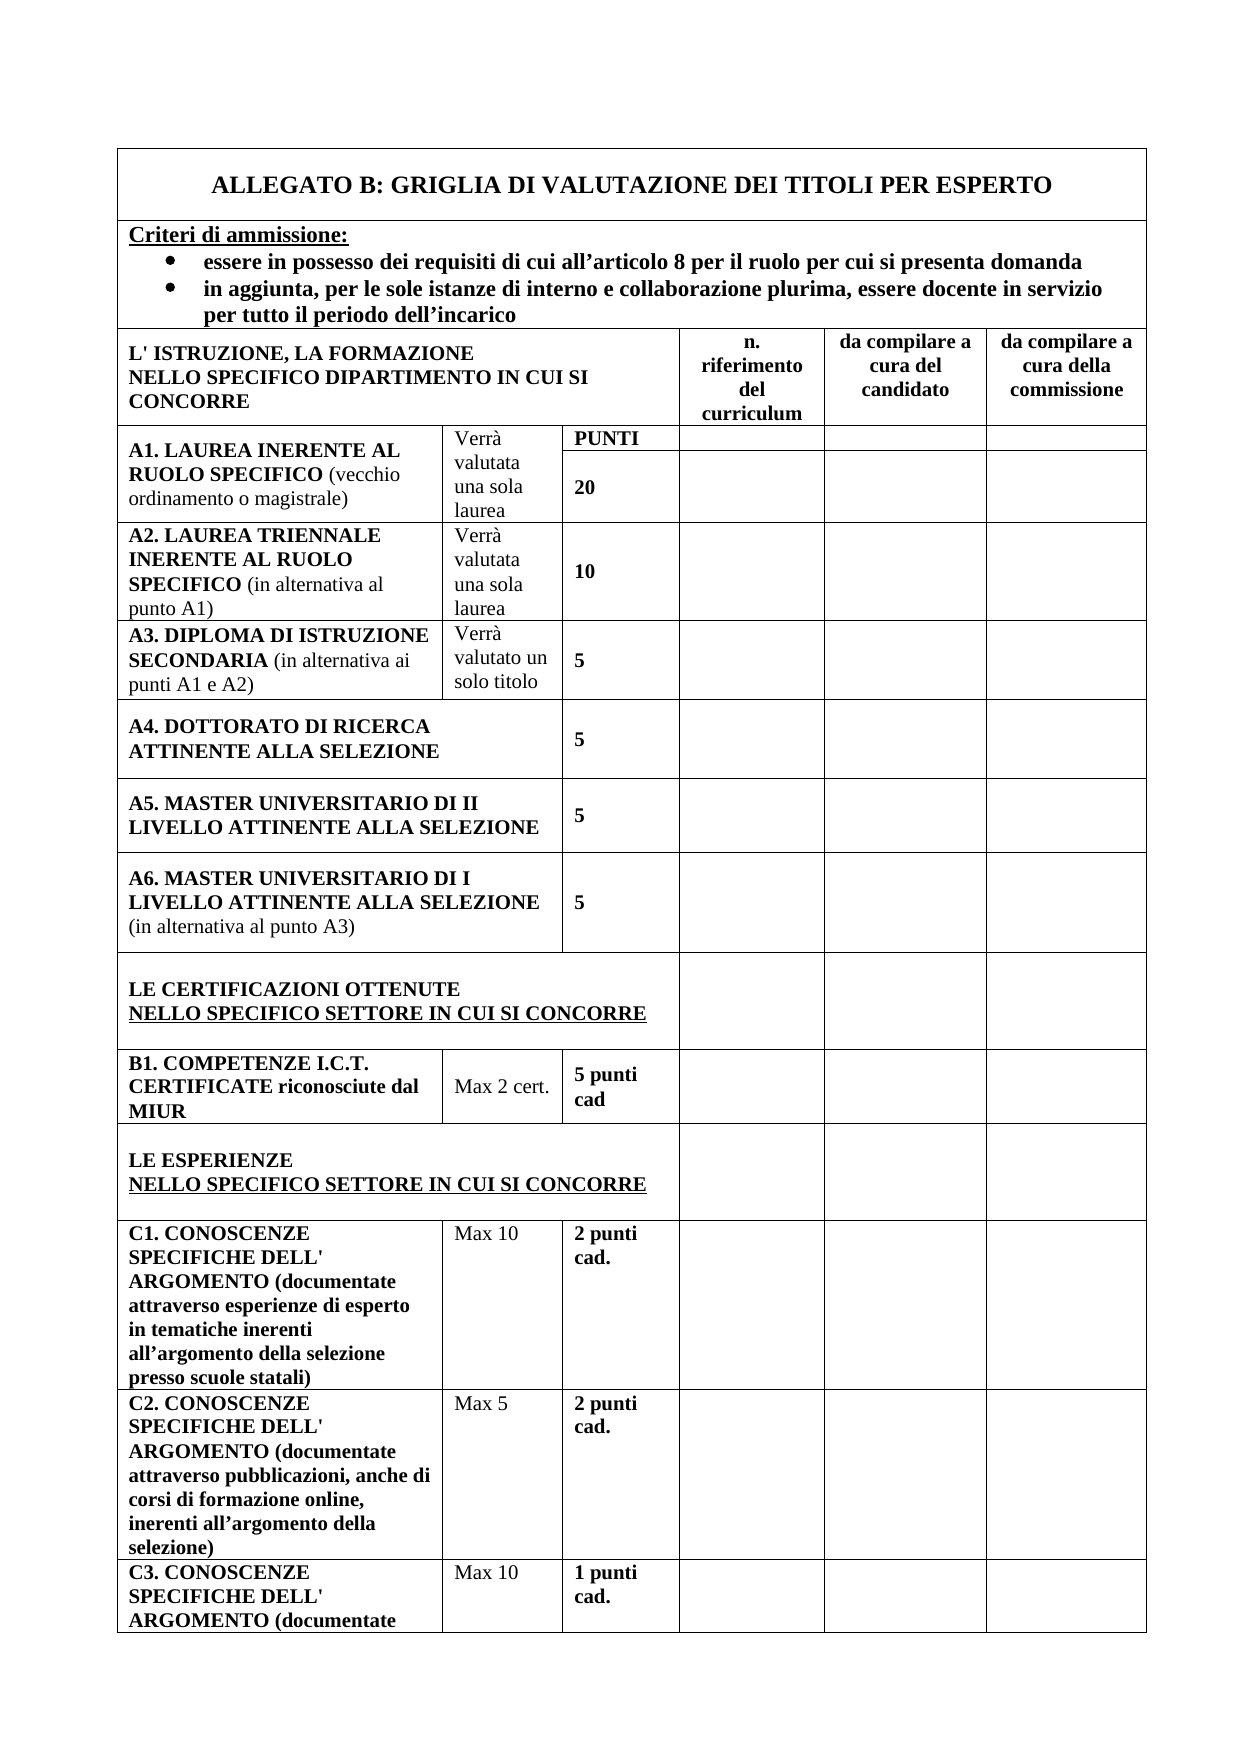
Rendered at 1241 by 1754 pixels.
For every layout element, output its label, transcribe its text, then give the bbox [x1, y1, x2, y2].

table_cell [825, 1390, 986, 1559]
table_cell 1 punti cad. [563, 1560, 679, 1632]
table_cell LE ESPERIENZE NELLO SPECIFICO SETTORE IN CUI SI CONCORRE [118, 1124, 679, 1220]
table_cell [825, 1560, 986, 1632]
table_cell [680, 451, 824, 522]
table_cell 5 [563, 621, 679, 698]
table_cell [118, 1560, 442, 1632]
table_cell 5 [563, 779, 679, 852]
table_cell [680, 1124, 824, 1220]
table_cell A1. LAUREA INERENTE AL RUOLO SPECIFICO (vecchio ordinamento o magistrale) [118, 426, 442, 522]
table_cell 2 punti cad. [563, 1221, 679, 1389]
table_cell [680, 1221, 824, 1389]
table_cell [987, 1560, 1146, 1632]
table_cell [825, 1124, 986, 1220]
table_cell [680, 1050, 824, 1123]
table_cell [987, 1050, 1146, 1123]
table_cell 2 punti cad. [563, 1390, 679, 1559]
table_cell [680, 779, 824, 852]
table_cell [825, 621, 986, 698]
table_cell [825, 1221, 986, 1389]
table_cell Max 10 [443, 1560, 562, 1632]
table_cell 5 punti cad [563, 1050, 679, 1123]
table_cell [825, 853, 986, 952]
table_cell [825, 953, 986, 1049]
table_cell [987, 1124, 1146, 1220]
table_cell [680, 1560, 824, 1632]
table_cell 10 [563, 523, 679, 619]
table_cell [987, 1221, 1146, 1389]
table_cell [680, 700, 824, 777]
table_cell 20 [563, 451, 679, 522]
table_cell da compilare a cura del candidato [825, 329, 986, 425]
table_cell n. riferimento del curriculum [680, 329, 824, 425]
table_cell Verrà valutato un solo titolo [443, 621, 562, 698]
table_cell [987, 779, 1146, 852]
table_cell Max 5 [443, 1390, 562, 1559]
table_cell C2. CONOSCENZE SPECIFICHE DELL' ARGOMENTO (documentate attraverso pubblicazioni, anche di corsi di formazione online, inerenti all’argomento della selezione) [118, 1390, 442, 1559]
table_cell Criteri di ammissione: essere in possesso dei requisiti di cui all’articolo 8 per il ruolo per cui si presenta domanda in aggiunta, per le sole istanze di interno e collaborazione plurima, essere docente in servizio per tutto il periodo dell’incarico [118, 221, 1146, 328]
table_cell [825, 426, 986, 450]
table_cell [680, 523, 824, 619]
table_cell [825, 523, 986, 619]
table_cell [825, 1050, 986, 1123]
table_cell [987, 700, 1146, 777]
table_cell [987, 621, 1146, 698]
table_cell LE CERTIFICAZIONI OTTENUTE NELLO SPECIFICO SETTORE IN CUI SI CONCORRE [118, 953, 679, 1049]
table_cell Verrà valutata una sola laurea [443, 523, 562, 619]
table_cell PUNTI [563, 426, 679, 450]
table_cell [680, 426, 824, 450]
table_cell [987, 451, 1146, 522]
table_cell [825, 779, 986, 852]
table_cell A4. DOTTORATO DI RICERCA ATTINENTE ALLA SELEZIONE [118, 700, 562, 777]
table_cell [987, 426, 1146, 450]
table_cell [825, 700, 986, 777]
table_cell 5 [563, 853, 679, 952]
table_header ALLEGATO B: GRIGLIA DI VALUTAZIONE DEI TITOLI PER ESPERTO [118, 149, 1146, 220]
table_cell Verrà valutata una sola laurea [443, 426, 562, 522]
table_cell [680, 953, 824, 1049]
table_cell Max 2 cert. [443, 1050, 562, 1123]
table_cell da compilare a cura della commissione [987, 329, 1146, 425]
table_cell A5. MASTER UNIVERSITARIO DI II LIVELLO ATTINENTE ALLA SELEZIONE [118, 779, 562, 852]
table_cell [987, 953, 1146, 1049]
table_cell [680, 1390, 824, 1559]
table_cell [825, 451, 986, 522]
table_cell [987, 1390, 1146, 1559]
table_cell C1. CONOSCENZE SPECIFICHE DELL' ARGOMENTO (documentate attraverso esperienze di esperto in tematiche inerenti all’argomento della selezione presso scuole statali) [118, 1221, 442, 1389]
table_cell L' ISTRUZIONE, LA FORMAZIONE NELLO SPECIFICO DIPARTIMENTO IN CUI SI CONCORRE [118, 329, 679, 425]
table_cell [987, 853, 1146, 952]
table_cell A2. LAUREA TRIENNALE INERENTE AL RUOLO SPECIFICO (in alternativa al punto A1) [118, 523, 442, 619]
table_cell [680, 853, 824, 952]
table_cell A3. DIPLOMA DI ISTRUZIONE SECONDARIA (in alternativa ai punti A1 e A2) [118, 621, 442, 698]
table_cell A6. MASTER UNIVERSITARIO DI I LIVELLO ATTINENTE ALLA SELEZIONE (in alternativa al punto A3) [118, 853, 562, 952]
table_cell [987, 523, 1146, 619]
table_cell Max 10 [443, 1221, 562, 1389]
table_cell B1. COMPETENZE I.C.T. CERTIFICATE riconosciute dal MIUR [118, 1050, 442, 1123]
table_cell [680, 621, 824, 698]
table_cell 5 [563, 700, 679, 777]
